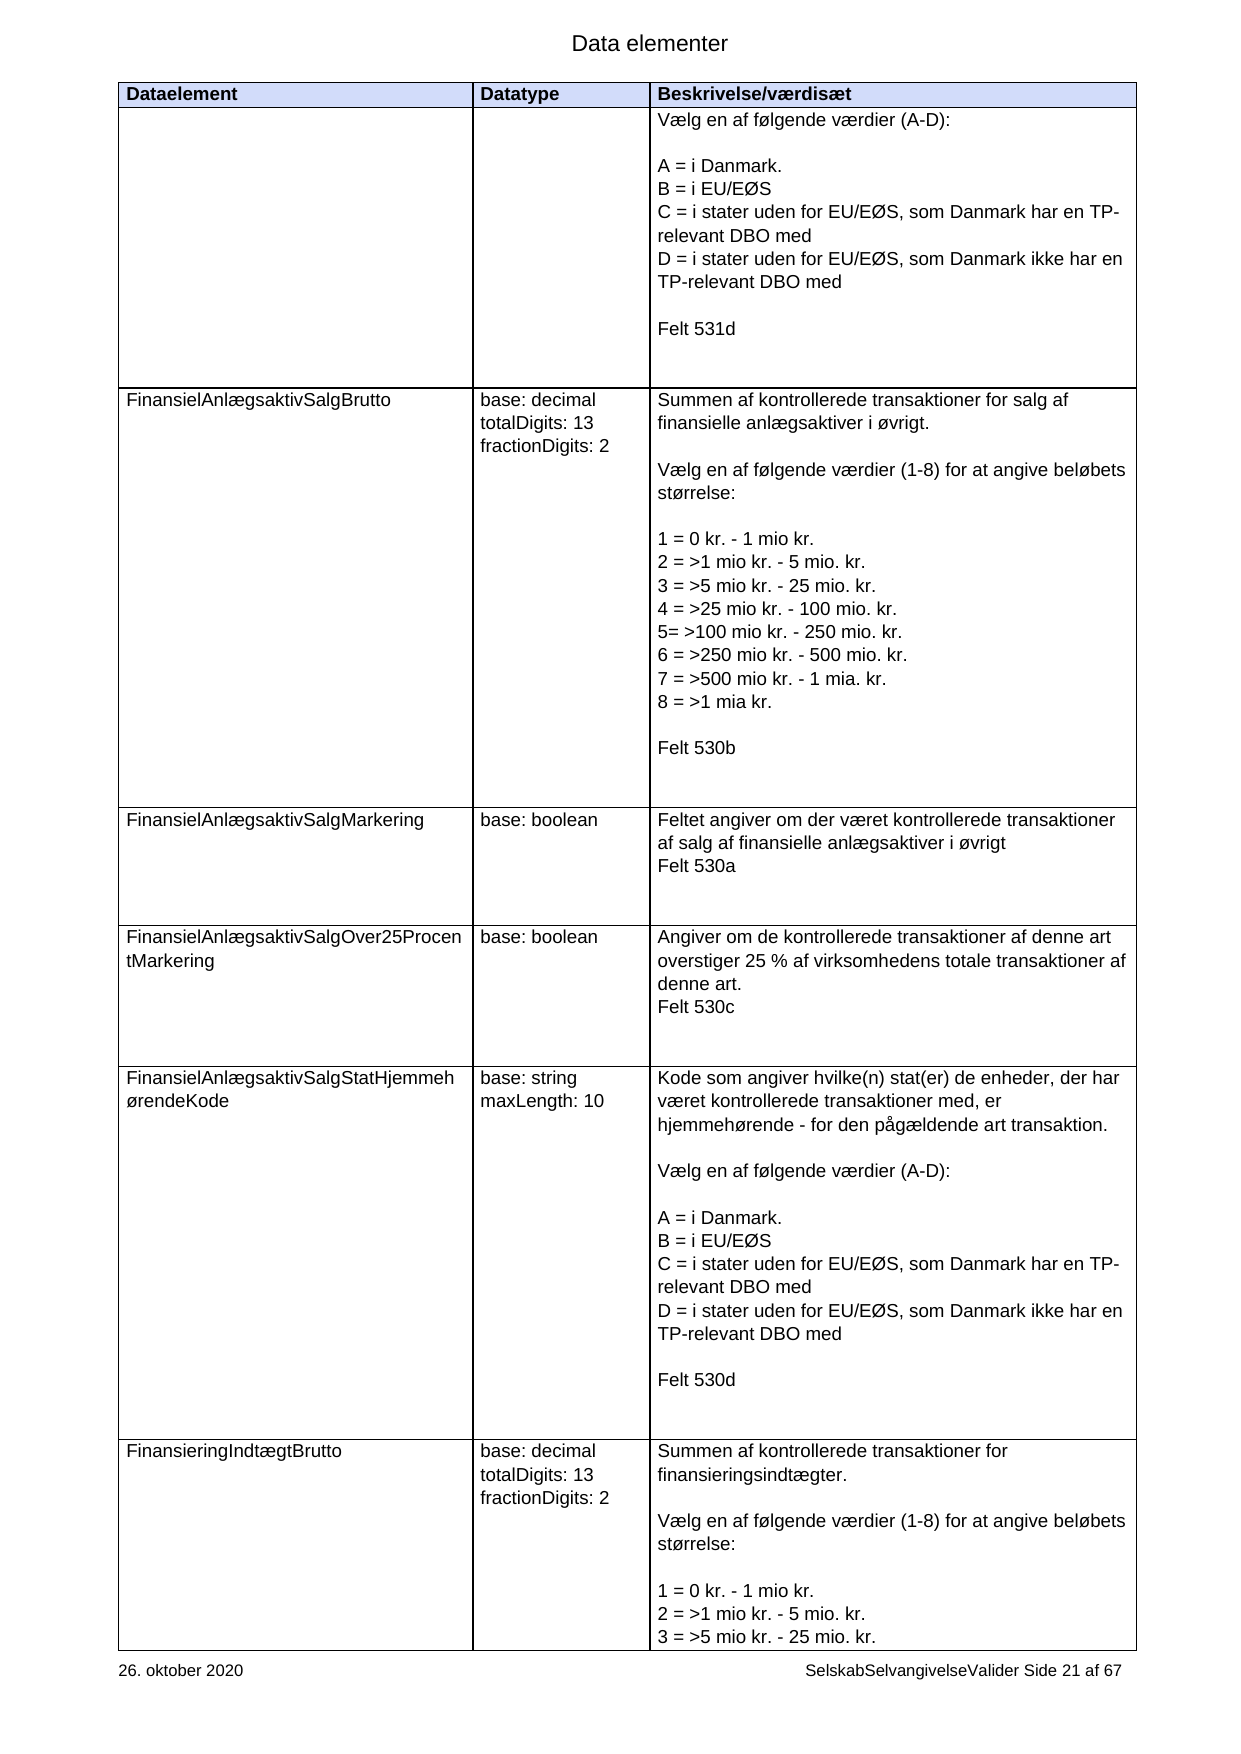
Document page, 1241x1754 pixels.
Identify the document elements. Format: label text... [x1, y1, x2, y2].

table_header Datatype [474, 83, 649, 107]
table_cell Angiver om de kontrollerede transaktioner af denne art overstiger 25 % af virksomhedens totale transaktioner af denne art. Felt 530c [651, 926, 1136, 1066]
table_cell Summen af kontrollerede transaktioner for salg af finansielle anlægsaktiver i øvrigt. Vælg en af følgende værdier (1-8) for at angive beløbets størrelse: 1 = 0 kr. - 1 mio kr. 2 = >1 mio kr. - 5 mio. kr. 3 = >5 mio kr. - 25 mio. kr. 4 = >25 mio kr. - 100 mio. kr. 5= >100 mio kr. - 250 mio. kr. 6 = >250 mio kr. - 500 mio. kr. 7 = >500 mio kr. - 1 mia. kr. 8 = >1 mia kr. Felt 530b [651, 389, 1136, 807]
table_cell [474, 1440, 649, 1650]
table_cell Feltet angiver om der været kontrollerede transaktioner af salg af finansielle anlægsaktiver i øvrigt Felt 530a [651, 808, 1136, 924]
table_cell FinansielAnlægsaktivSalgBrutto [119, 389, 472, 807]
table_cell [651, 108, 1136, 387]
table_cell Kode som angiver hvilke(n) stat(er) de enheder, der har været kontrollerede transaktioner med, er hjemmehørende - for den pågældende art transaktion. Vælg en af følgende værdier (A-D): A = i Danmark. B = i EU/EØS C = i stater uden for EU/EØS, som Danmark har en TP-relevant DBO med D = i stater uden for EU/EØS, som Danmark ikke har en TP-relevant DBO med Felt 530d [651, 1067, 1136, 1439]
table_cell base: boolean [474, 808, 649, 924]
table_cell base: decimal totalDigits: 13 fractionDigits: 2 [474, 389, 649, 807]
table_header Beskrivelse/værdisæt [651, 83, 1136, 107]
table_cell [119, 108, 472, 387]
table_cell FinansielAnlægsaktivSalgOver25ProcentMarkering [119, 926, 472, 1066]
table_cell base: string maxLength: 10 [474, 1067, 649, 1439]
table_header Dataelement [119, 83, 472, 107]
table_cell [651, 1440, 1136, 1650]
table_cell base: boolean [474, 926, 649, 1066]
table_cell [119, 1440, 472, 1650]
table_cell FinansielAnlægsaktivSalgStatHjemmehørendeKode [119, 1067, 472, 1439]
table_cell FinansielAnlægsaktivSalgMarkering [119, 808, 472, 924]
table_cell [474, 108, 649, 387]
